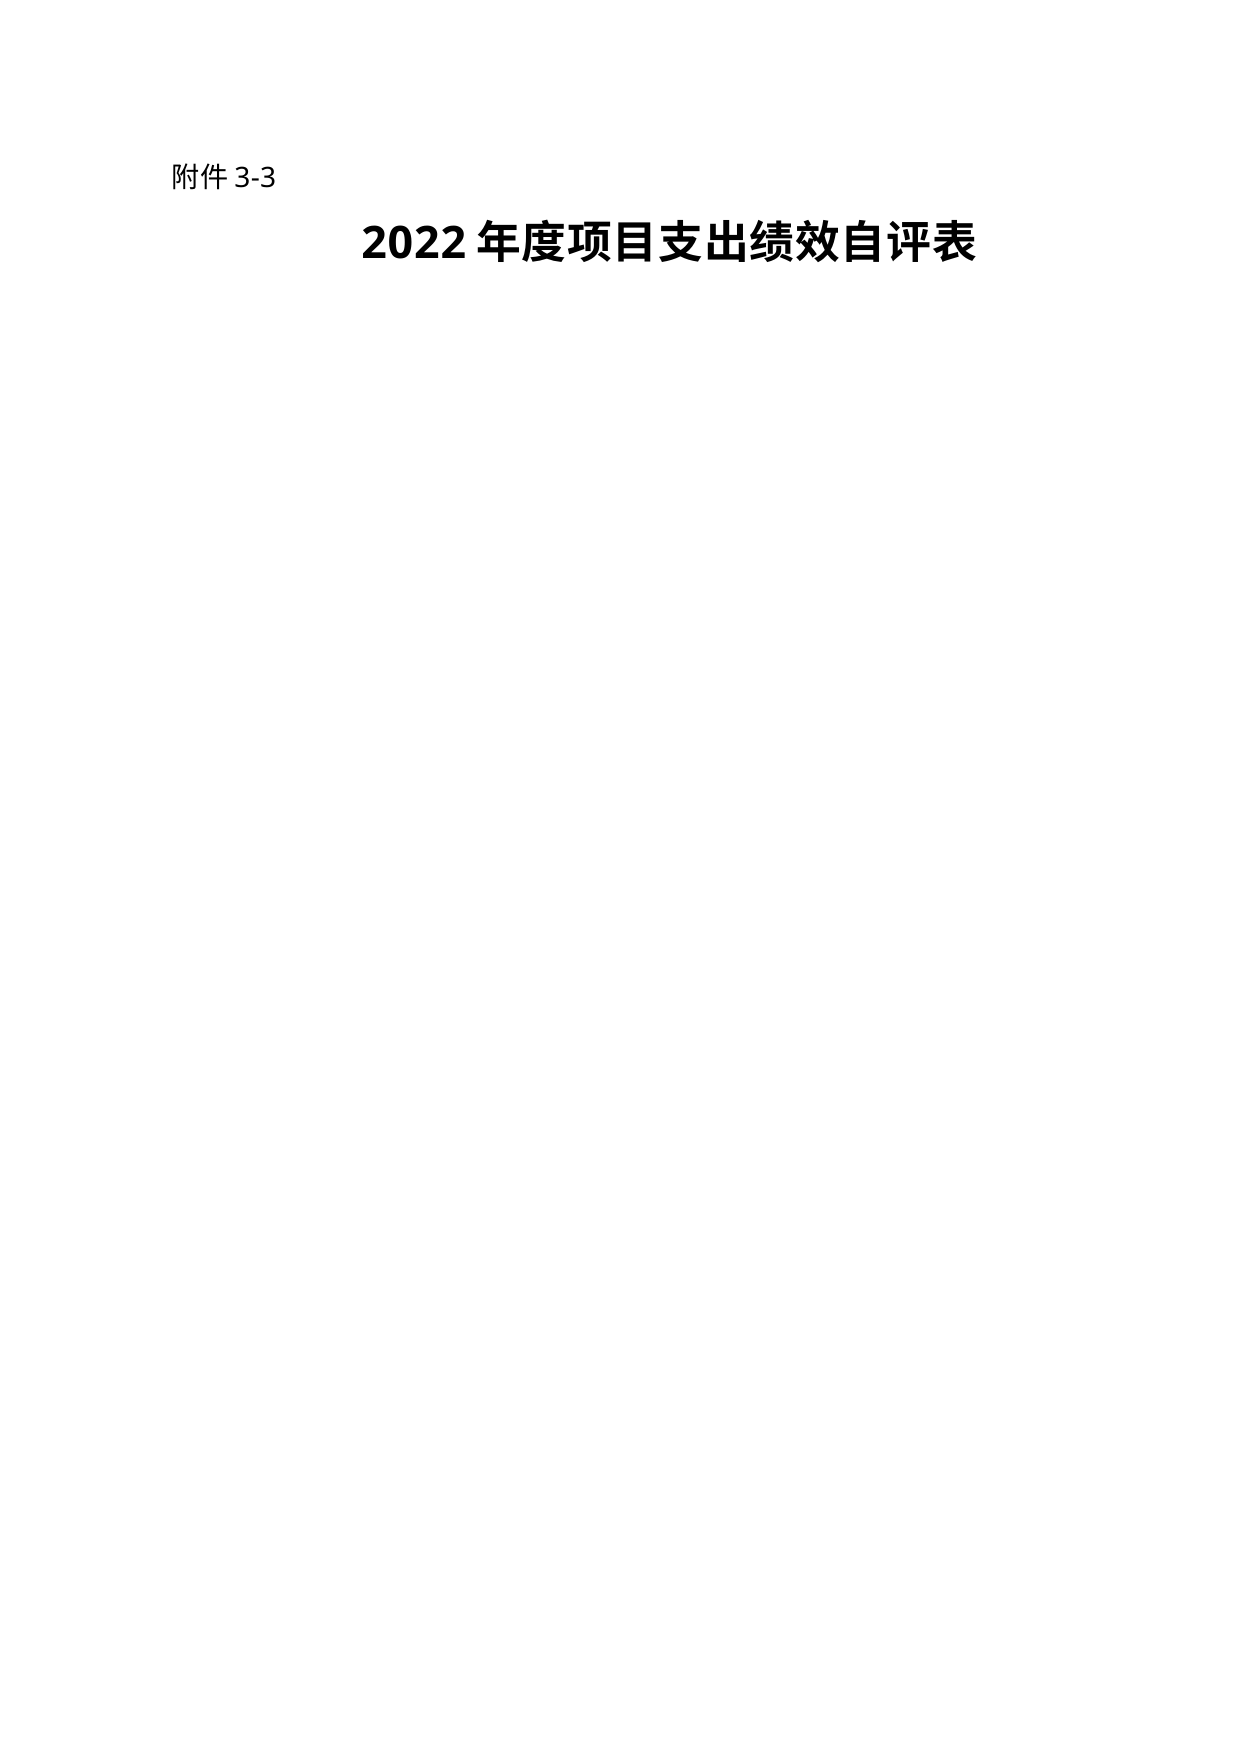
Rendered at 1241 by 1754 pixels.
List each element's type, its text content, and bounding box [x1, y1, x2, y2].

text 附件3-3 [114, 158, 1100, 195]
text 2022年度项目支出绩效自评表 [361, 211, 1100, 271]
